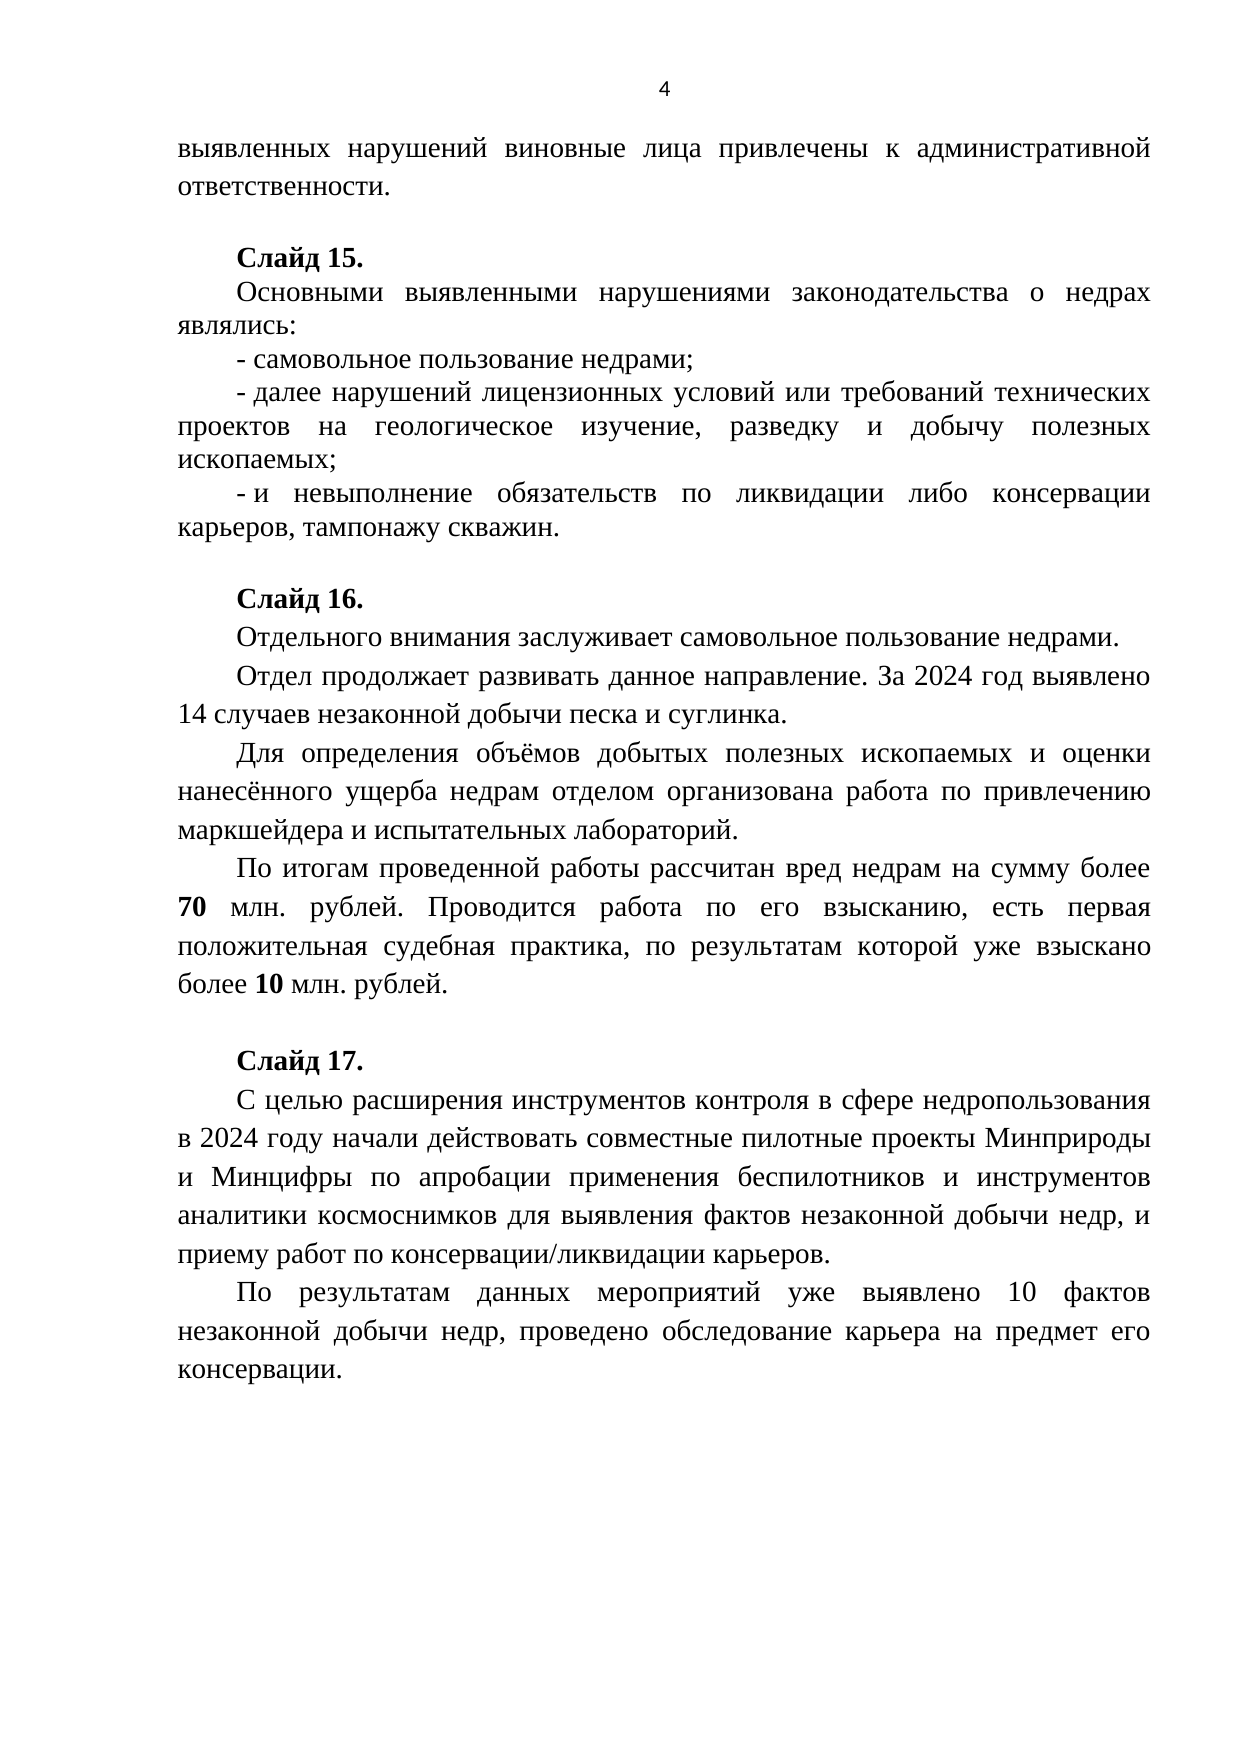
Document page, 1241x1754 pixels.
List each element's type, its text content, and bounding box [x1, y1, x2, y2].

text - и невыполнение обязательств по ликвидации либо консервации карьеров, тампонажу скважин. [177, 475, 1152, 542]
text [177, 130, 1152, 202]
text Отдельного внимания заслуживает самовольное пользование недрами. [177, 619, 1152, 653]
text Слайд 17. [177, 1043, 1152, 1077]
text С целью расширения инструментов контроля в сфере недропользования в 2024 году начали действовать совместные пилотные проекты Минприроды и Минцифры по апробации применения беспилотников и инструментов аналитики космоснимков для выявления фактов незаконной добычи недр, и приему работ по консервации/ликвидации карьеров. [177, 1082, 1152, 1269]
text Отдел продолжает развивать данное направление. За 2024 год выявлено 14 случаев незаконной добычи песка и суглинка. [177, 658, 1152, 730]
text По итогам проведенной работы рассчитан вред недрам на сумму более 70 млн. рублей. Проводится работа по его взысканию, есть первая положительная судебная практика, по результатам которой уже взыскано более 10 млн. рублей. [177, 851, 1152, 1000]
text - далее нарушений лицензионных условий или требований технических проектов на геологическое изучение, разведку и добычу полезных ископаемых; [177, 374, 1152, 475]
text Слайд 16. [177, 581, 1152, 614]
text Слайд 15. [177, 240, 1152, 274]
text - самовольное пользование недрами; [177, 341, 1152, 374]
text Основными выявленными нарушениями законодательства о недрах являлись: [177, 274, 1152, 341]
text Для определения объёмов добытых полезных ископаемых и оценки нанесённого ущерба недрам отделом организована работа по привлечению маркшейдера и испытательных лабораторий. [177, 735, 1152, 846]
text По результатам данных мероприятий уже выявлено 10 фактов незаконной добычи недр, проведено обследование карьера на предмет его консервации. [177, 1274, 1152, 1385]
